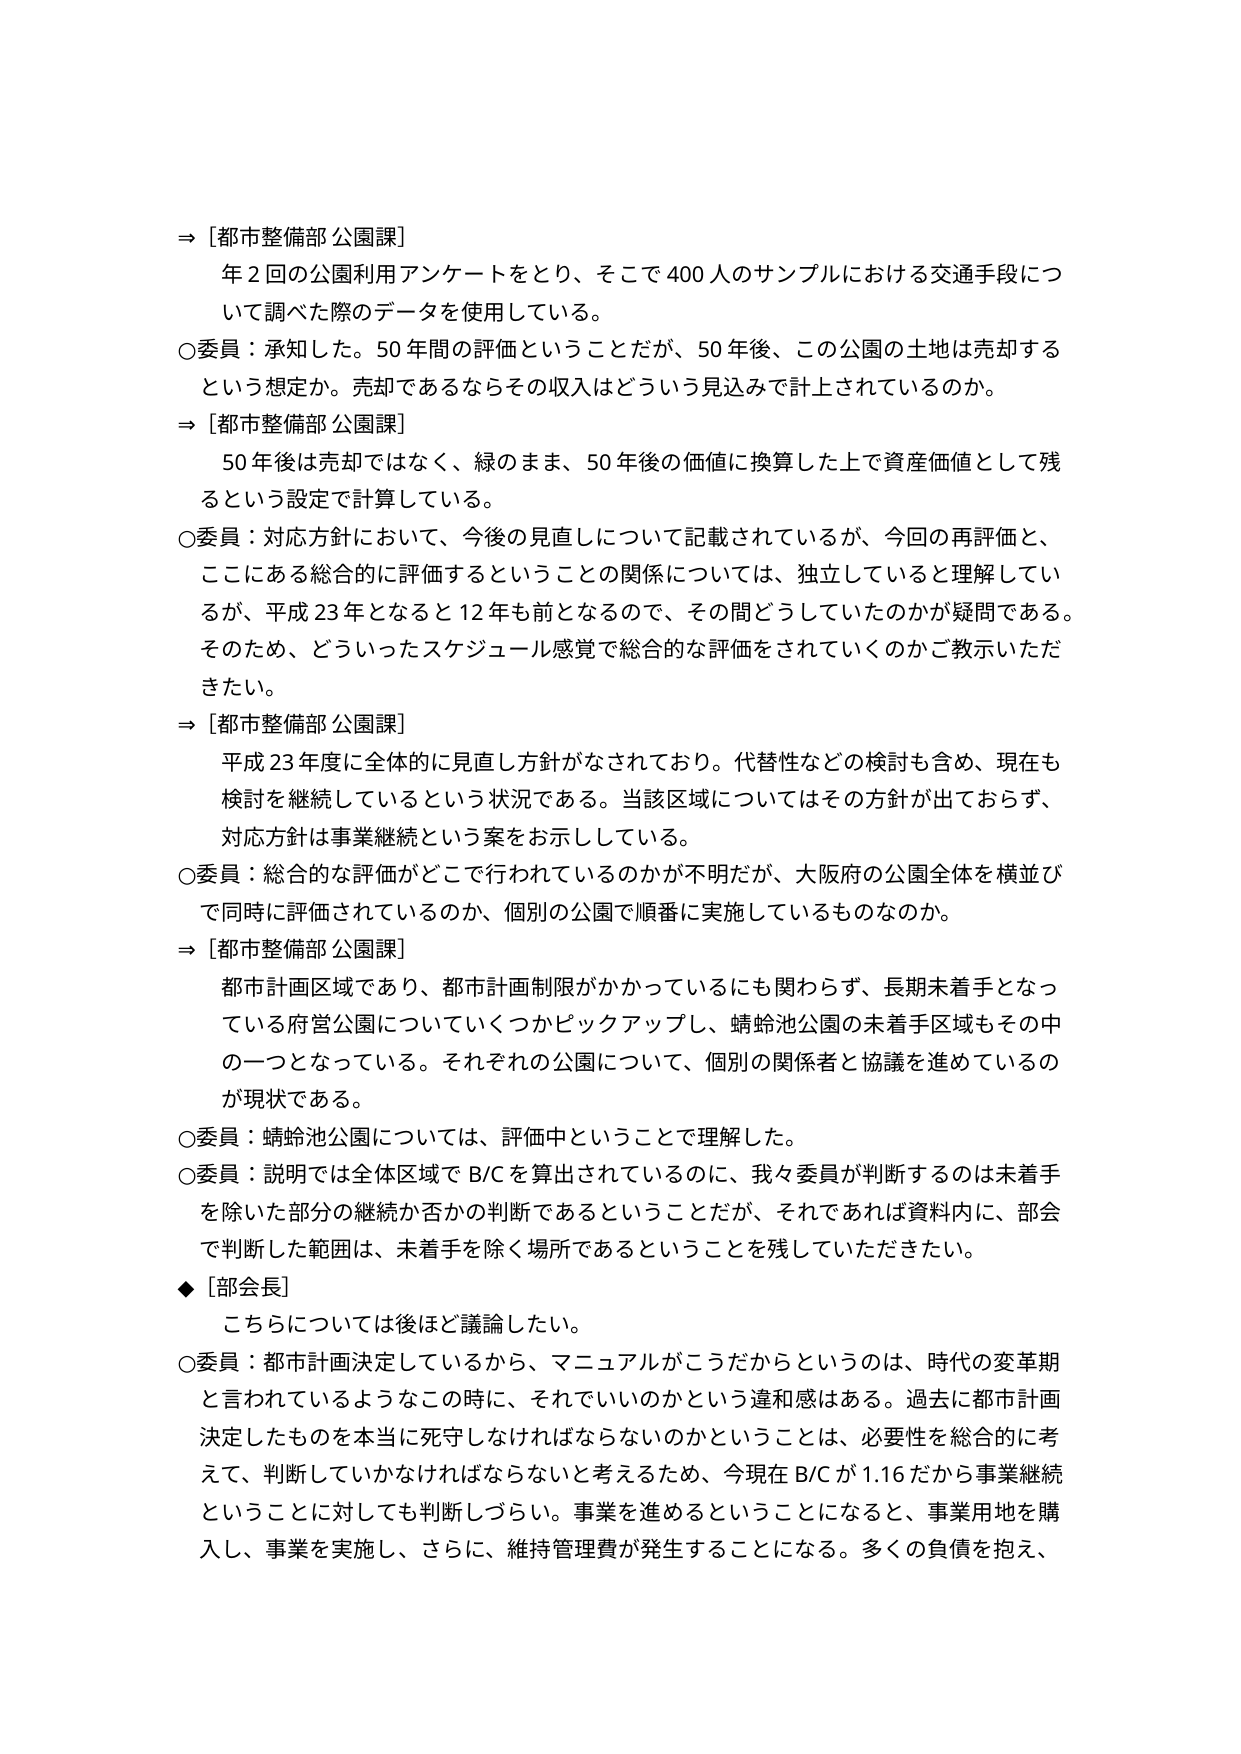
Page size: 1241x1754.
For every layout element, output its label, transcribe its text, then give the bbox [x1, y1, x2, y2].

text 年2回の公園利用アンケートをとり、そこで400人のサンプルにおける交通手段について調べた際のデータを使用している。 [221, 254, 1063, 329]
text ○委員：承知した。50年間の評価ということだが、50年後、この公園の土地は売却するという想定か。売却であるならその収入はどういう見込みで計上されているのか。 [177, 329, 1063, 404]
text ⇒［都市整備部 公園課］ [177, 217, 1063, 254]
text ○委員：説明では全体区域でB/Cを算出されているのに、我々委員が判断するのは未着手を除いた部分の継続か否かの判断であるということだが、それであれば資料内に、部会で判断した範囲は、未着手を除く場所であるということを残していただきたい。 [177, 1154, 1063, 1267]
text ⇒［都市整備部 公園課］ [177, 404, 1063, 442]
text ⇒［都市整備部 公園課］ [177, 929, 1063, 967]
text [177, 1342, 1063, 1567]
text 都市計画区域であり、都市計画制限がかかっているにも関わらず、長期未着手となっている府営公園についていくつかピックアップし、蜻蛉池公園の未着手区域もその中の一つとなっている。それぞれの公園について、個別の関係者と協議を進めているのが現状である。 [177, 967, 1063, 1117]
text ○委員：総合的な評価がどこで行われているのかが不明だが、大阪府の公園全体を横並びで同時に評価されているのか、個別の公園で順番に実施しているものなのか。 [177, 854, 1063, 929]
text 平成23年度に全体的に見直し方針がなされており。代替性などの検討も含め、現在も検討を継続しているという状況である。当該区域についてはその方針が出ておらず、対応方針は事業継続という案をお示ししている。 [177, 742, 1063, 854]
text ⇒［都市整備部 公園課］ [177, 704, 1063, 742]
text こちらについては後ほど議論したい。 [177, 1304, 1063, 1342]
text ○委員：蜻蛉池公園については、評価中ということで理解した。 [177, 1117, 1063, 1154]
text ○委員：対応方針において、今後の見直しについて記載されているが、今回の再評価と、ここにある総合的に評価するということの関係については、独立していると理解しているが、平成23年となると12年も前となるので、その間どうしていたのかが疑問である。そのため、どういったスケジュール感覚で総合的な評価をされていくのかご教示いただきたい。 [177, 517, 1063, 704]
text ◆［部会長］ [177, 1267, 1063, 1304]
text 50年後は売却ではなく、緑のまま、50年後の価値に換算した上で資産価値として残るという設定で計算している。 [177, 442, 1063, 517]
